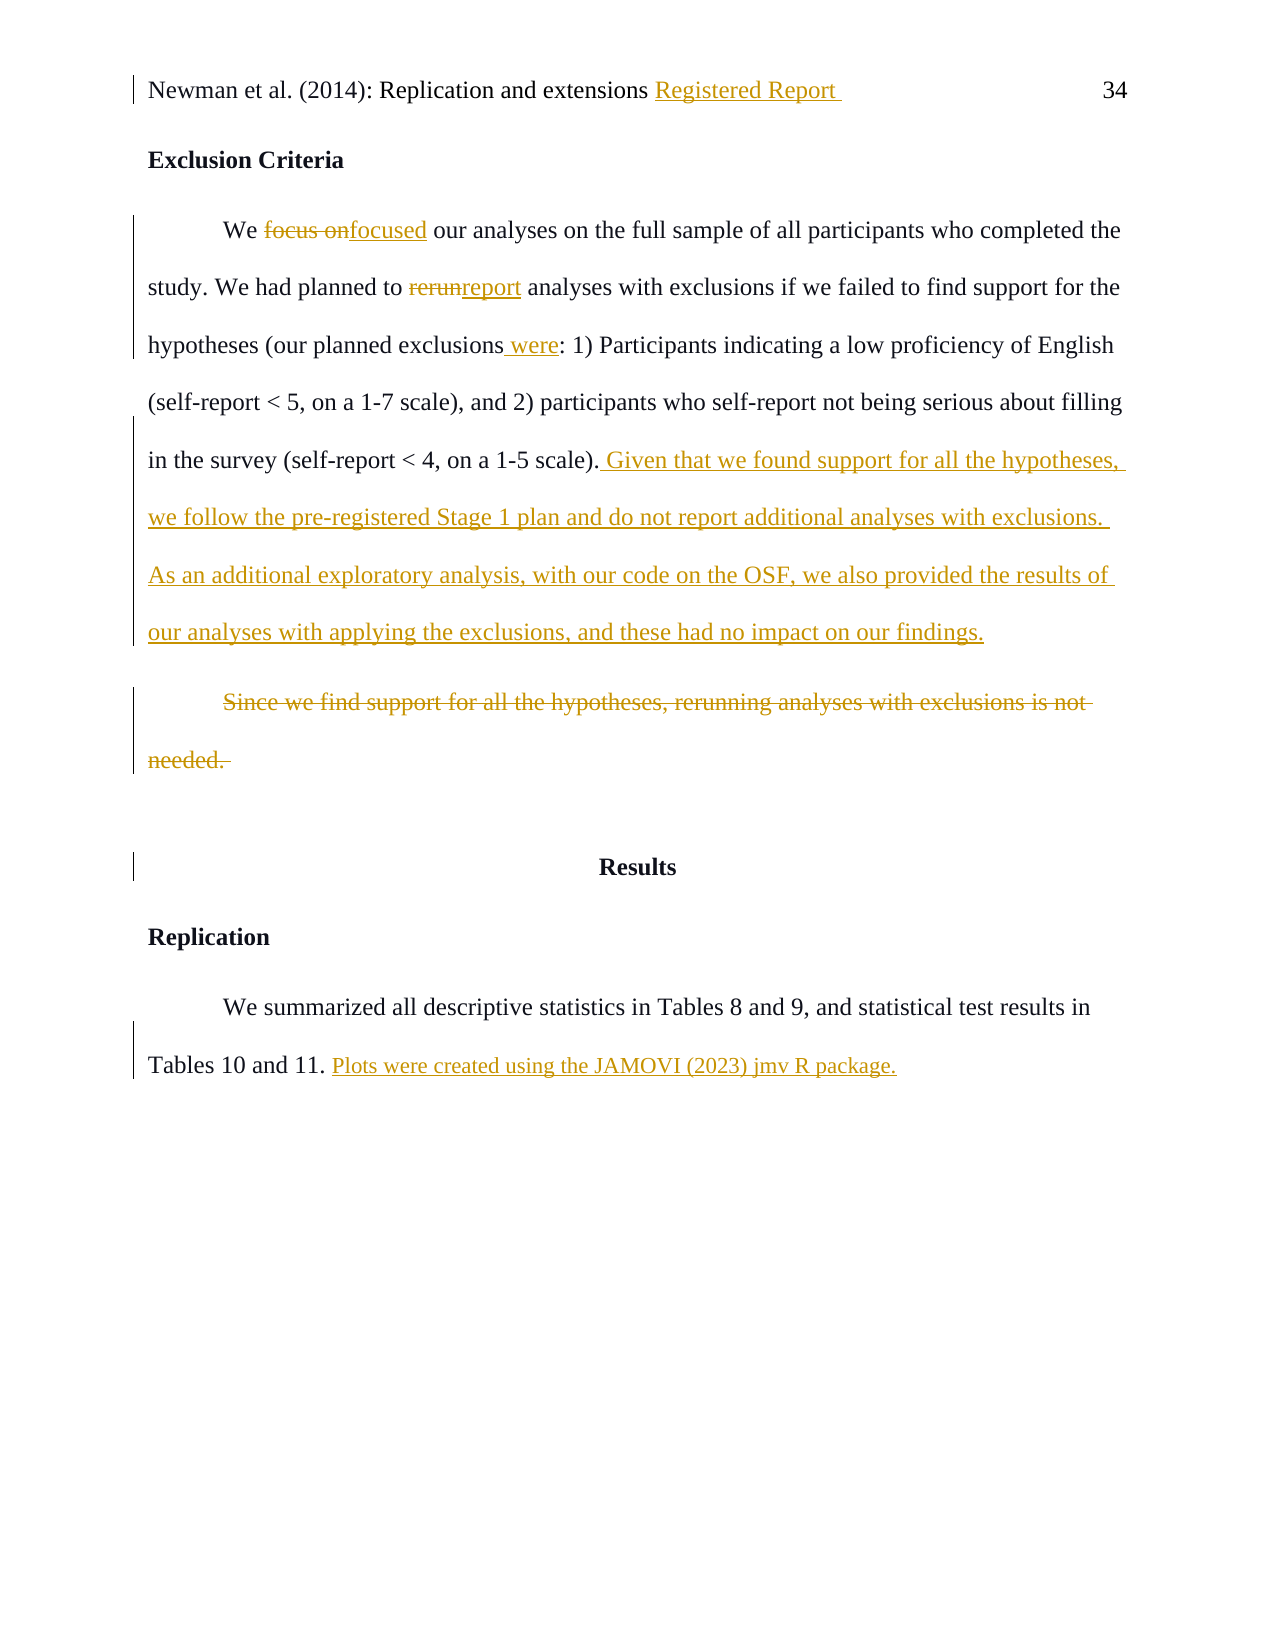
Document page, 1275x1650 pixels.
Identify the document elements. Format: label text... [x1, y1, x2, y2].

text We our analyses on the full sample of all participants who completed the study. We had planned to analyses with exclusions if we failed to find support for the hypotheses (our planned exclusions: 1) Participants indicating a low proficiency of English (self-report < 5, on a 1-7 scale), and 2) participants who self-report not being serious about filling in the survey (self-report < 4, on a 1-5 scale). [148, 215, 1127, 646]
text We summarized all descriptive statistics in Tables 8 and 9, and statistical test results in Tables 10 and 11. [148, 992, 1127, 1079]
subtitle Replication [148, 922, 1127, 951]
subtitle Exclusion Criteria [148, 145, 1127, 174]
subtitle Results [148, 852, 1127, 881]
